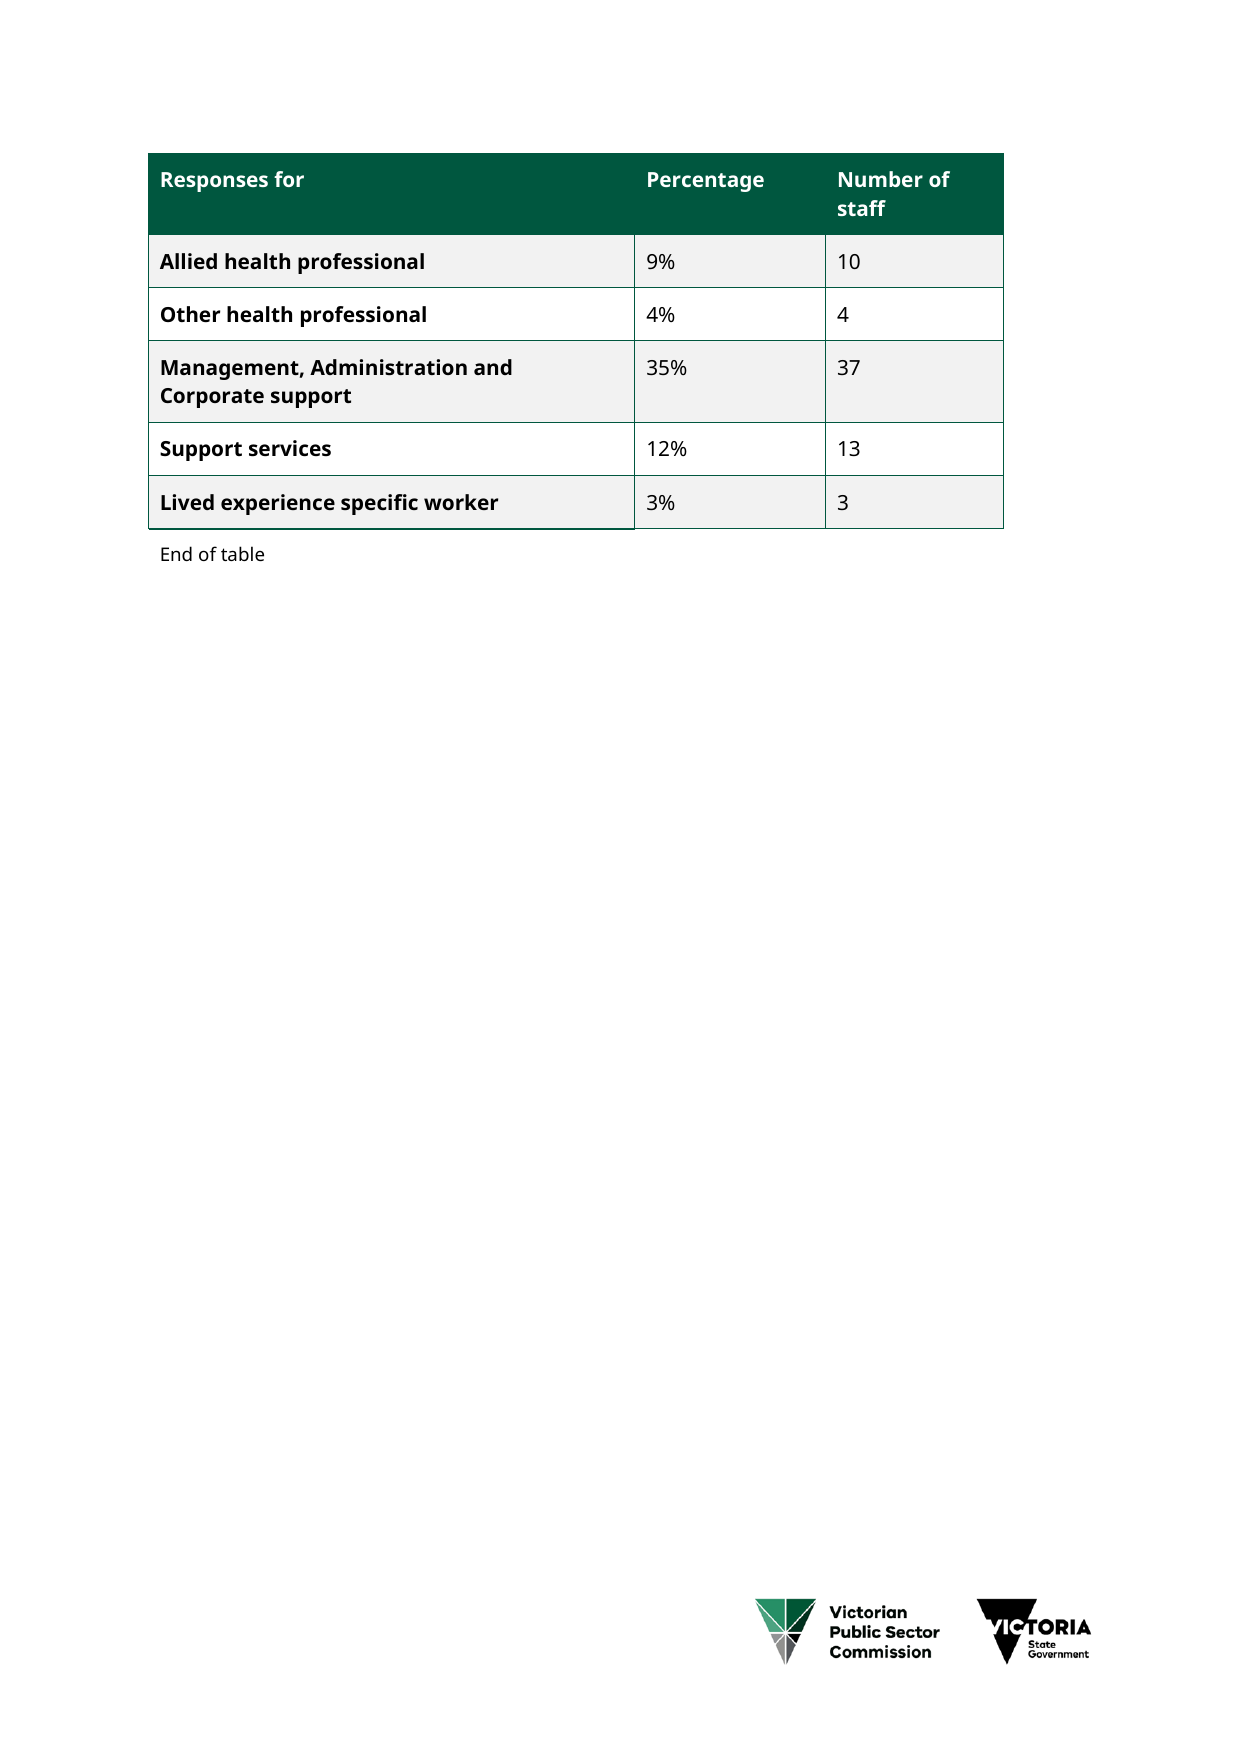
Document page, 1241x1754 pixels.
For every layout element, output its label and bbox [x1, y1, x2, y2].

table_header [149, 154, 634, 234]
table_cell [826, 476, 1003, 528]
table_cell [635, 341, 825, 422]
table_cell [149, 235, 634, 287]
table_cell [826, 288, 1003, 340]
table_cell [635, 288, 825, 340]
picture [754, 1598, 1093, 1666]
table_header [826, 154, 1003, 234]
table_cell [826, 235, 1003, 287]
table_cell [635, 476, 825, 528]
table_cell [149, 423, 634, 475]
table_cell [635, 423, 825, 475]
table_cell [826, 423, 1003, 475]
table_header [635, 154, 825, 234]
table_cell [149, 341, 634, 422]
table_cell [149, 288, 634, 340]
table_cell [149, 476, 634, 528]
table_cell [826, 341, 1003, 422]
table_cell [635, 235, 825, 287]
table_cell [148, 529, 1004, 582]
